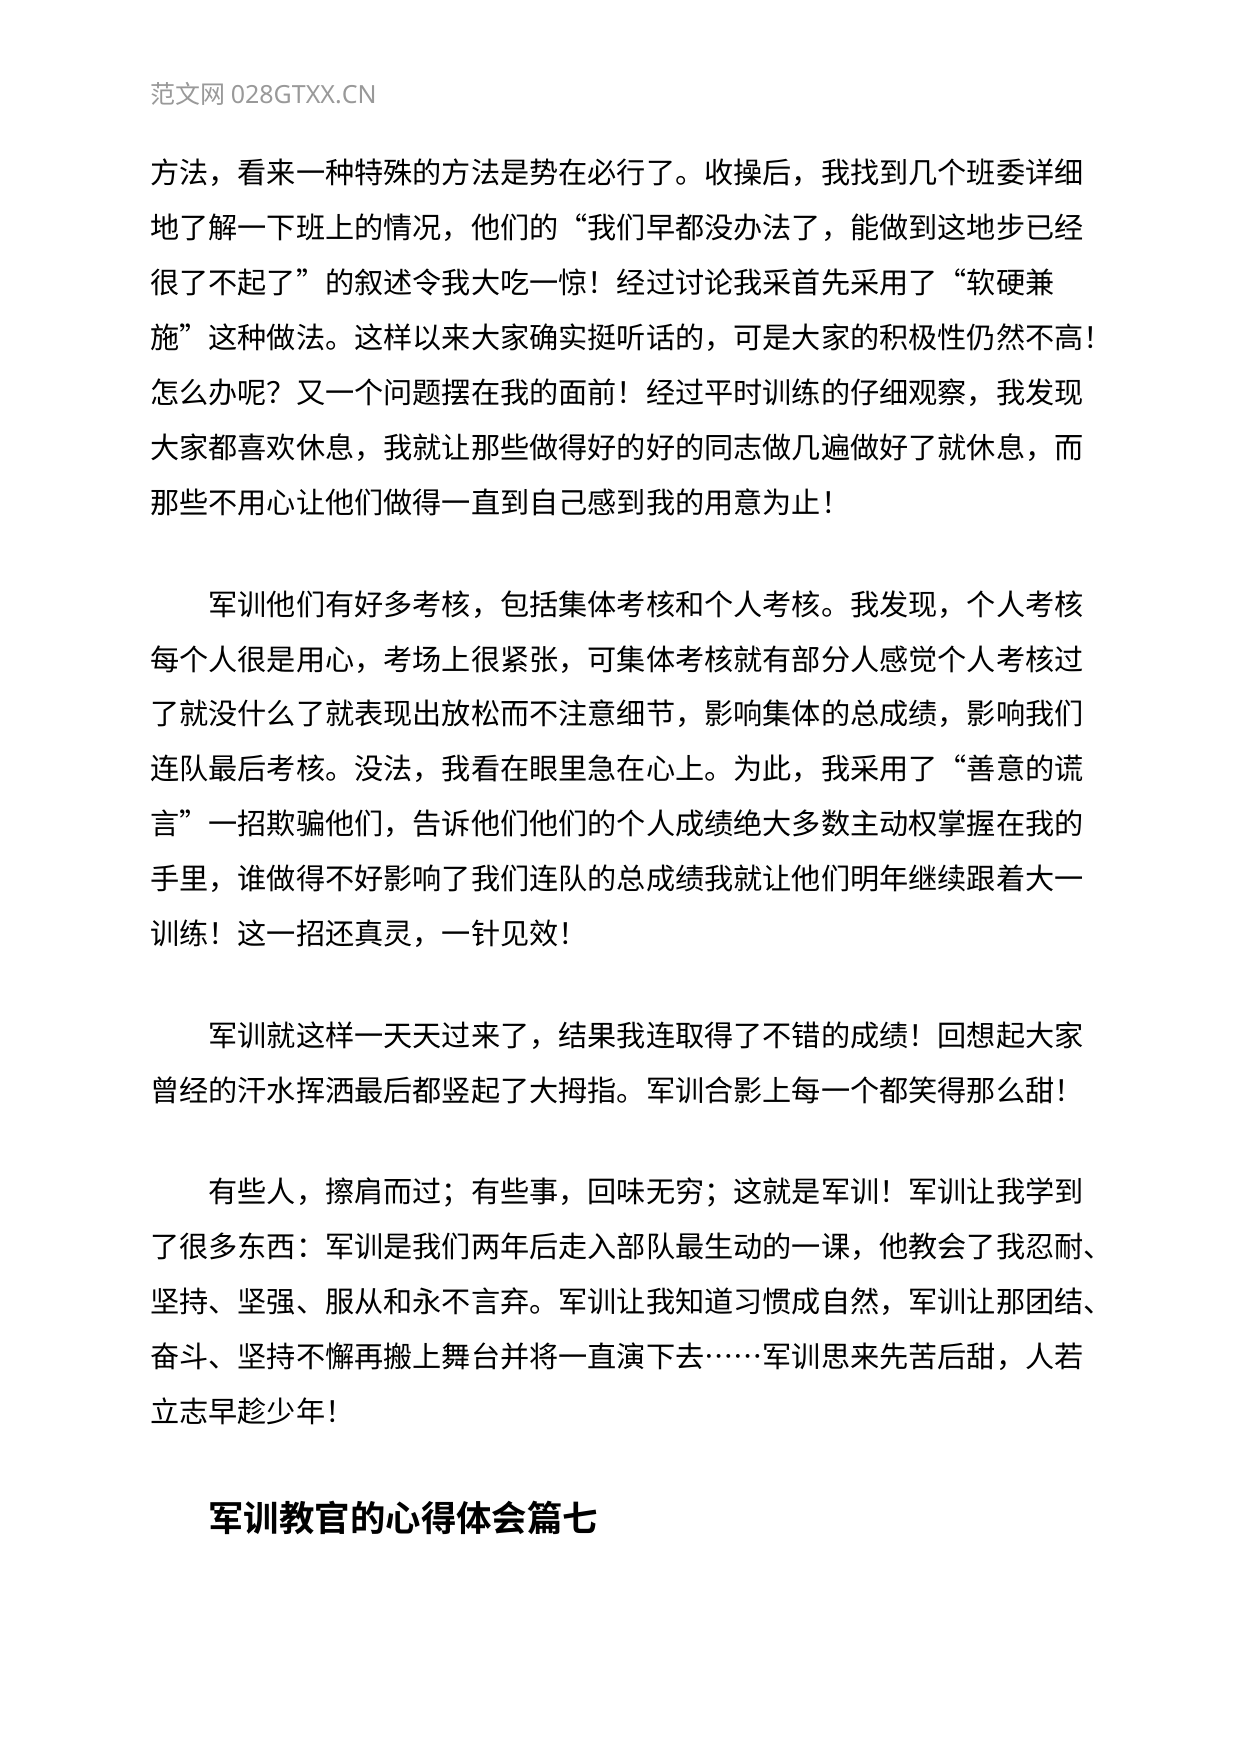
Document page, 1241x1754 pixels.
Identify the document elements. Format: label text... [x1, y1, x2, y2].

text 军训就这样一天天过来了，结果我连取得了不错的成绩！回想起大家曾经的汗水挥洒最后都竖起了大拇指。军训合影上每一个都笑得那么甜！ [150, 1012, 1090, 1109]
text 军训教官的心得体会篇七 [150, 1490, 1090, 1542]
text 军训他们有好多考核，包括集体考核和个人考核。我发现，个人考核每个人很是用心，考场上很紧张，可集体考核就有部分人感觉个人考核过了就没什么了就表现出放松而不注意细节，影响集体的总成绩，影响我们连队最后考核。没法，我看在眼里急在心上。为此，我采用了“善意的谎言”一招欺骗他们，告诉他们他们的个人成绩绝大多数主动权掌握在我的手里，谁做得不好影响了我们连队的总成绩我就让他们明年继续跟着大一训练！这一招还真灵，一针见效！ [150, 581, 1090, 953]
text 有些人，擦肩而过；有些事，回味无穷；这就是军训！军训让我学到了很多东西：军训是我们两年后走入部队最生动的一课，他教会了我忍耐、坚持、坚强、服从和永不言弃。军训让我知道习惯成自然，军训让那团结、奋斗、坚持不懈再搬上舞台并将一直演下去……军训思来先苦后甜，人若立志早趁少年！ [150, 1169, 1090, 1431]
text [150, 150, 1090, 522]
